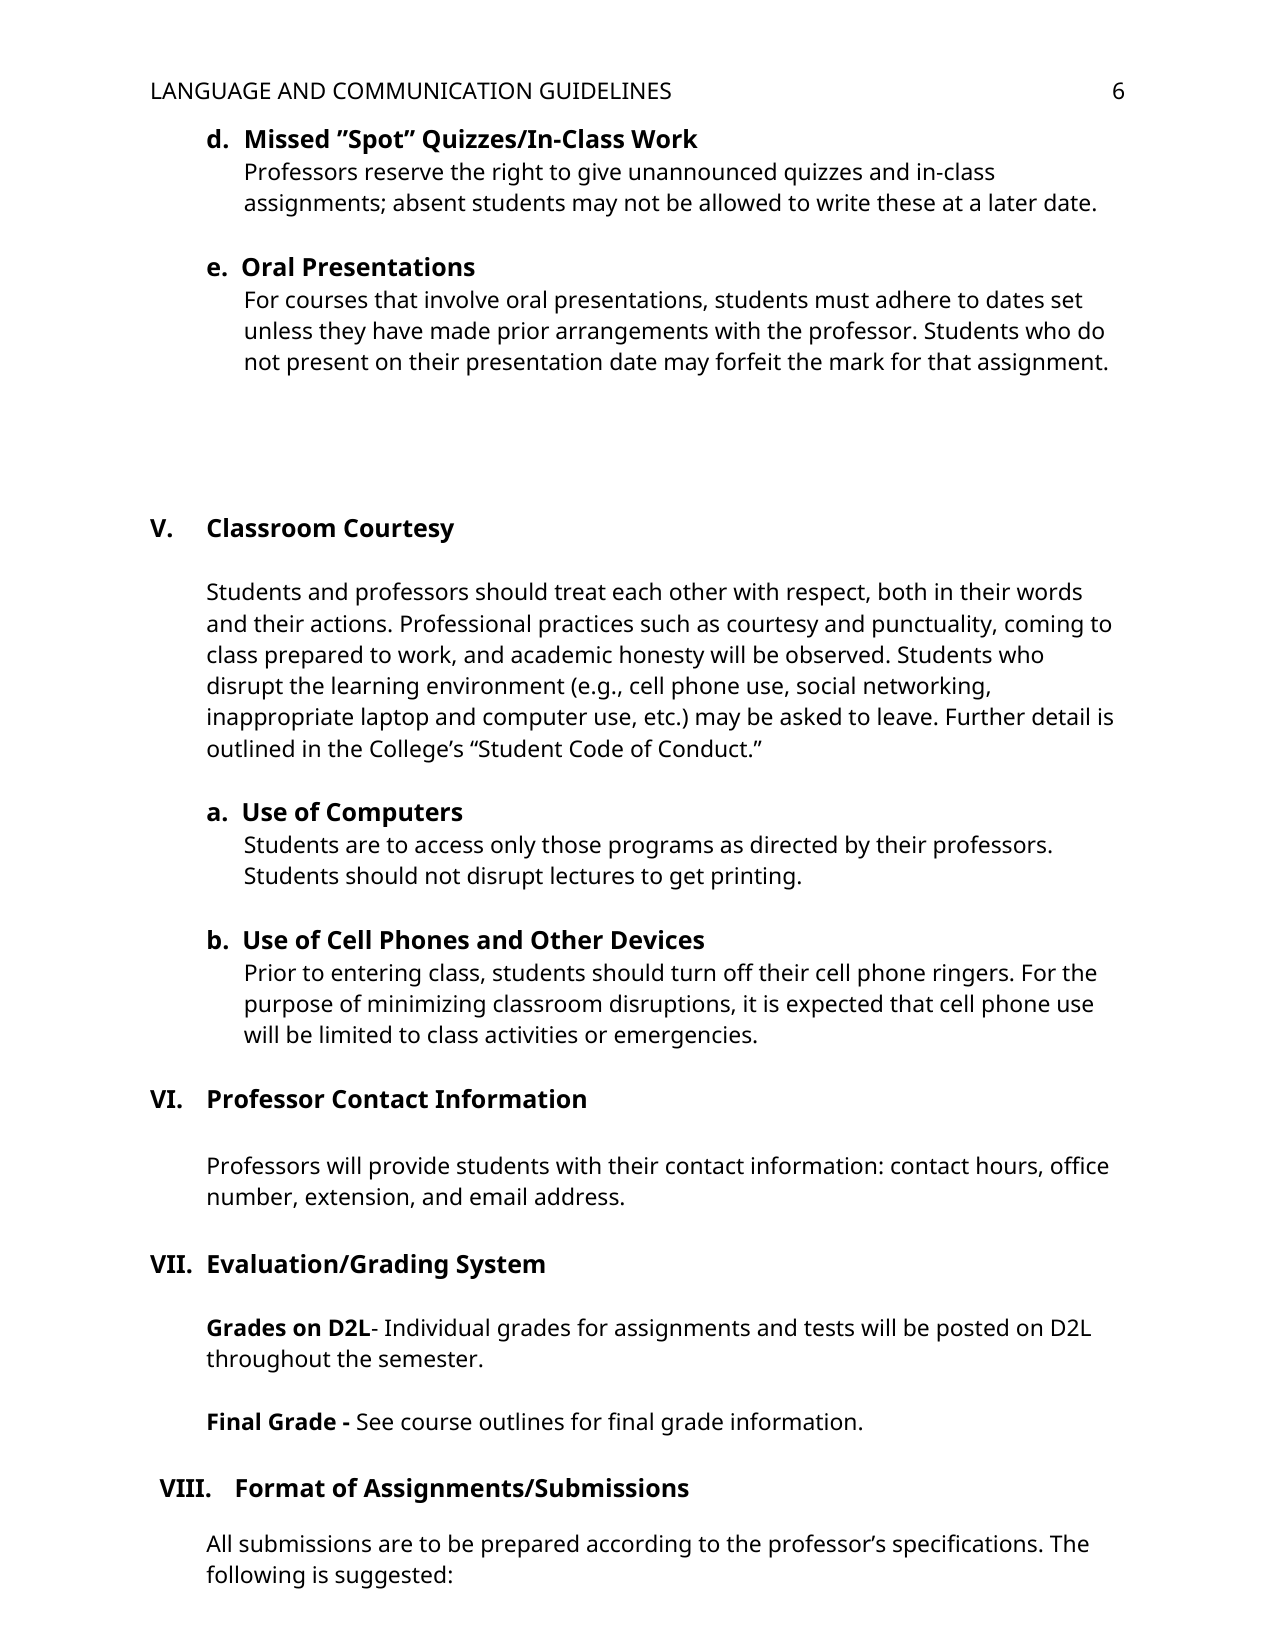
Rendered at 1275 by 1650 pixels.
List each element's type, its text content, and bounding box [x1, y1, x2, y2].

text Students and professors should treat each other with respect, both in their words and their actions. Professional practices such as courtesy and punctuality, coming to class prepared to work, and academic honesty will be observed. Students who disrupt the learning environment (e.g., cell phone use, social networking, inappropriate laptop and computer use, etc.) may be asked to leave. Further detail is outlined in the College’s “Student Code of Conduct.” [206, 576, 1125, 764]
text a. Use of Computers [206, 795, 1125, 829]
list Professor Contact Information [150, 1082, 1125, 1116]
list Missed ”Spot” Quizzes/In-Class Work [206, 122, 1125, 156]
text Professors reserve the right to give unannounced quizzes and in-class assignments; absent students may not be allowed to write these at a later date. [244, 156, 1125, 218]
text Professors will provide students with their contact information: contact hours, office number, extension, and email address. [206, 1116, 1125, 1212]
text All submissions are to be prepared according to the professor’s specifications. The following is suggested: [206, 1528, 1125, 1590]
text b. Use of Cell Phones and Other Devices [206, 923, 1125, 957]
text Grades on D2L- Individual grades for assignments and tests will be posted on D2L throughout the semester. [206, 1312, 1125, 1374]
text V. Classroom Courtesy [150, 511, 1125, 545]
text For courses that involve oral presentations, students must adhere to dates set unless they have made prior arrangements with the professor. Students who do not present on their presentation date may forfeit the mark for that assignment. [244, 284, 1125, 377]
subtitle Evaluation/Grading System [150, 1247, 1125, 1281]
text e. Oral Presentations [206, 250, 1125, 284]
text Students are to access only those programs as directed by their professors. Students should not disrupt lectures to get printing. [244, 829, 1125, 892]
text Prior to entering class, students should turn off their cell phone ringers. For the purpose of minimizing classroom disruptions, it is expected that cell phone use will be limited to class activities or emergencies. [244, 957, 1125, 1051]
subtitle Format of Assignments/Submissions [159, 1471, 1125, 1505]
subtitle Final Grade - See course outlines for final grade information. [206, 1406, 1125, 1437]
